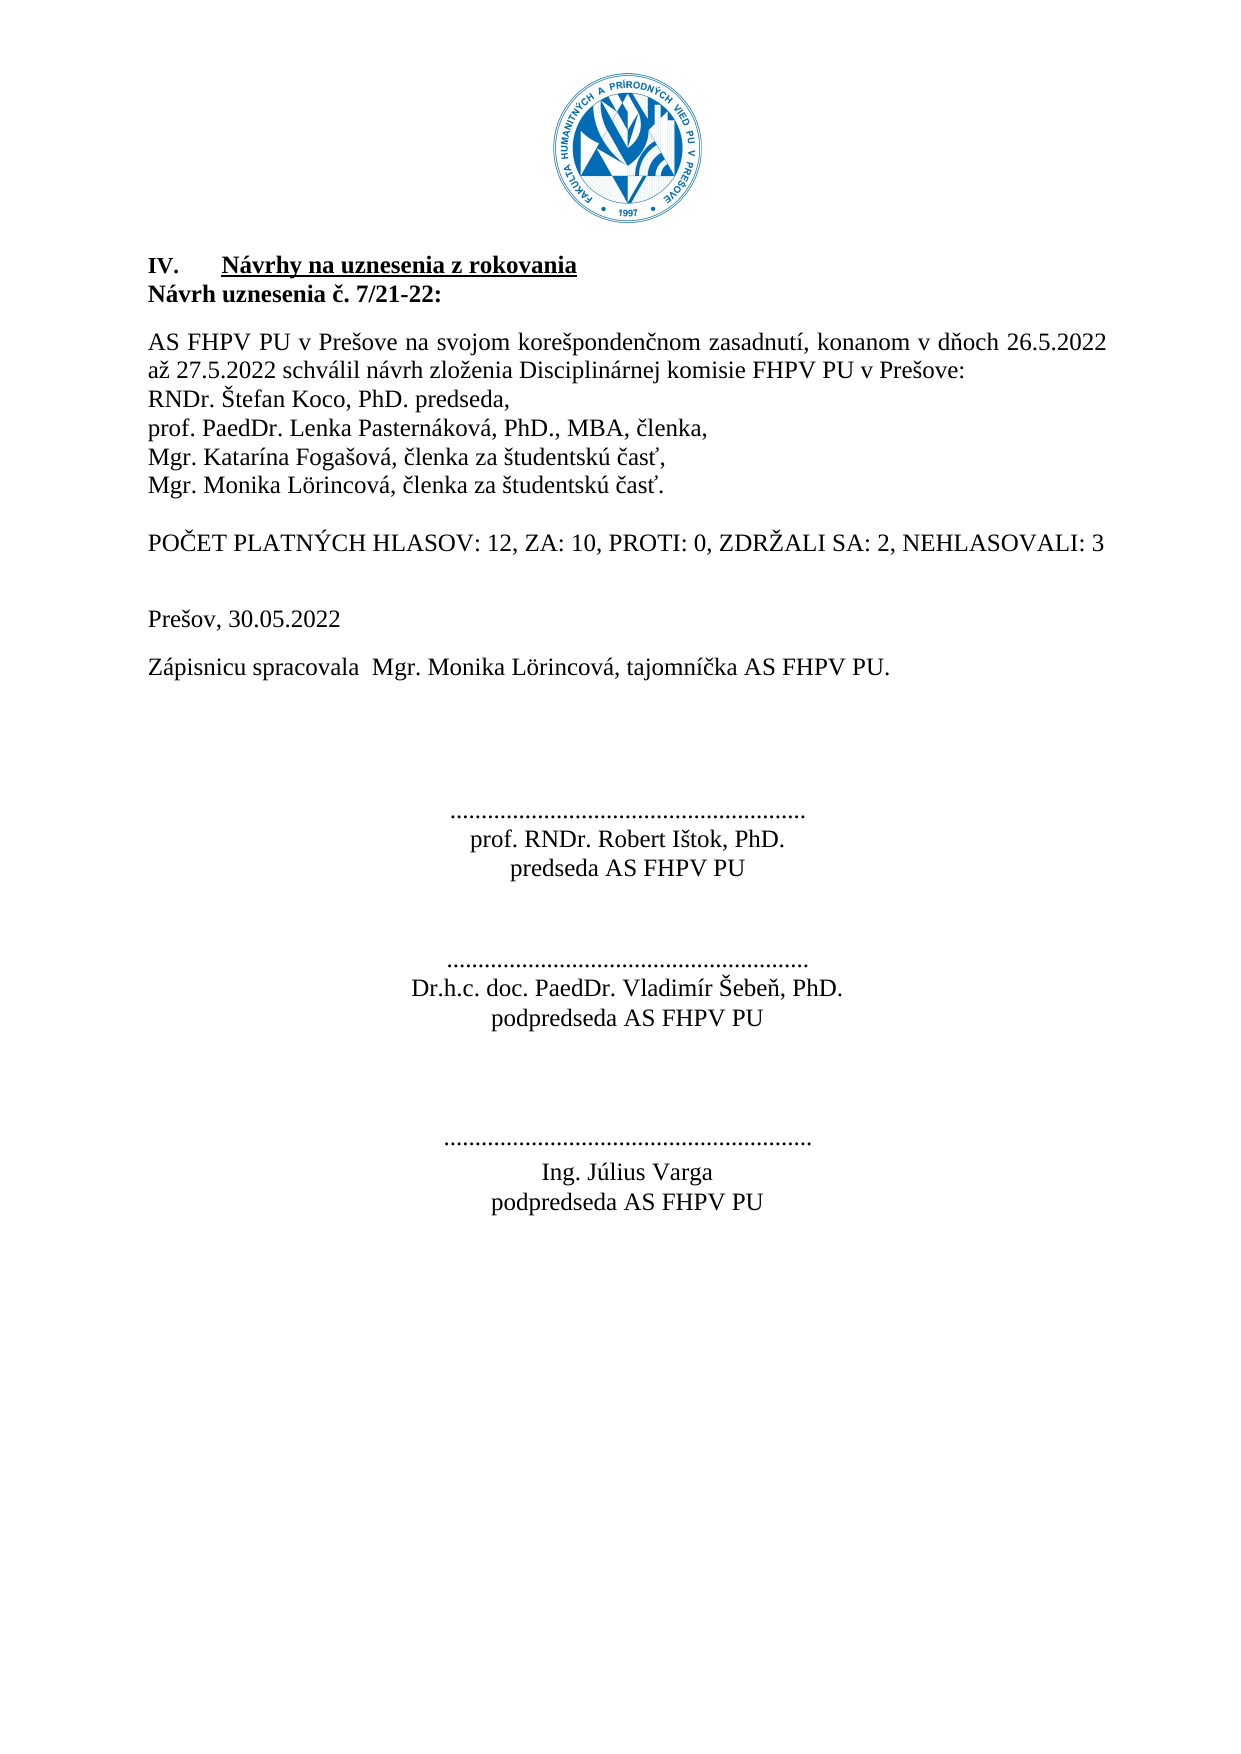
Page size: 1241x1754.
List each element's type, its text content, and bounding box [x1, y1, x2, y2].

text ......................................................... [148, 795, 1107, 824]
text RNDr. Štefan Koco, PhD. predseda, [148, 384, 1107, 413]
text Mgr. Monika Lörincová, členka za študentskú časť. [148, 471, 1107, 499]
list Návrhy na uznesenia z rokovania [148, 250, 1107, 279]
text Ing. Július Varga [148, 1157, 1107, 1186]
text podpredseda AS FHPV PU [148, 1003, 1107, 1031]
text prof. RNDr. Robert Ištok, PhD. [148, 824, 1107, 853]
text Návrh uznesenia č. 7/21-22: [148, 279, 1107, 308]
picture [553, 73, 702, 223]
text Mgr. Katarína Fogašová, členka za študentskú časť, [148, 442, 1107, 471]
text ........................................................... [148, 1122, 1107, 1151]
text POČET PLATNÝCH HLASOV: 12, ZA: 10, PROTI: 0, ZDRŽALI SA: 2, NEHLASOVALI: 3 [148, 528, 1107, 557]
text .......................................................... [148, 944, 1107, 973]
text Prešov, 30.05.2022 [148, 604, 1107, 633]
text Dr.h.c. doc. PaedDr. Vladimír Šebeň, PhD. [148, 973, 1107, 1002]
text Zápisnicu spracovala Mgr. Monika Lörincová, tajomníčka AS FHPV PU. [148, 652, 1107, 681]
text AS FHPV PU v Prešove na svojom korešpondenčnom zasadnutí, konanom v dňoch 26.5.2022 až 27.5.2022 schválil návrh zloženia Disciplinárnej komisie FHPV PU v Prešove: [148, 327, 1107, 384]
text predseda AS FHPV PU [148, 853, 1107, 882]
text podpredseda AS FHPV PU [148, 1187, 1107, 1215]
text prof. PaedDr. Lenka Pasternáková, PhD., MBA, členka, [148, 413, 1107, 442]
